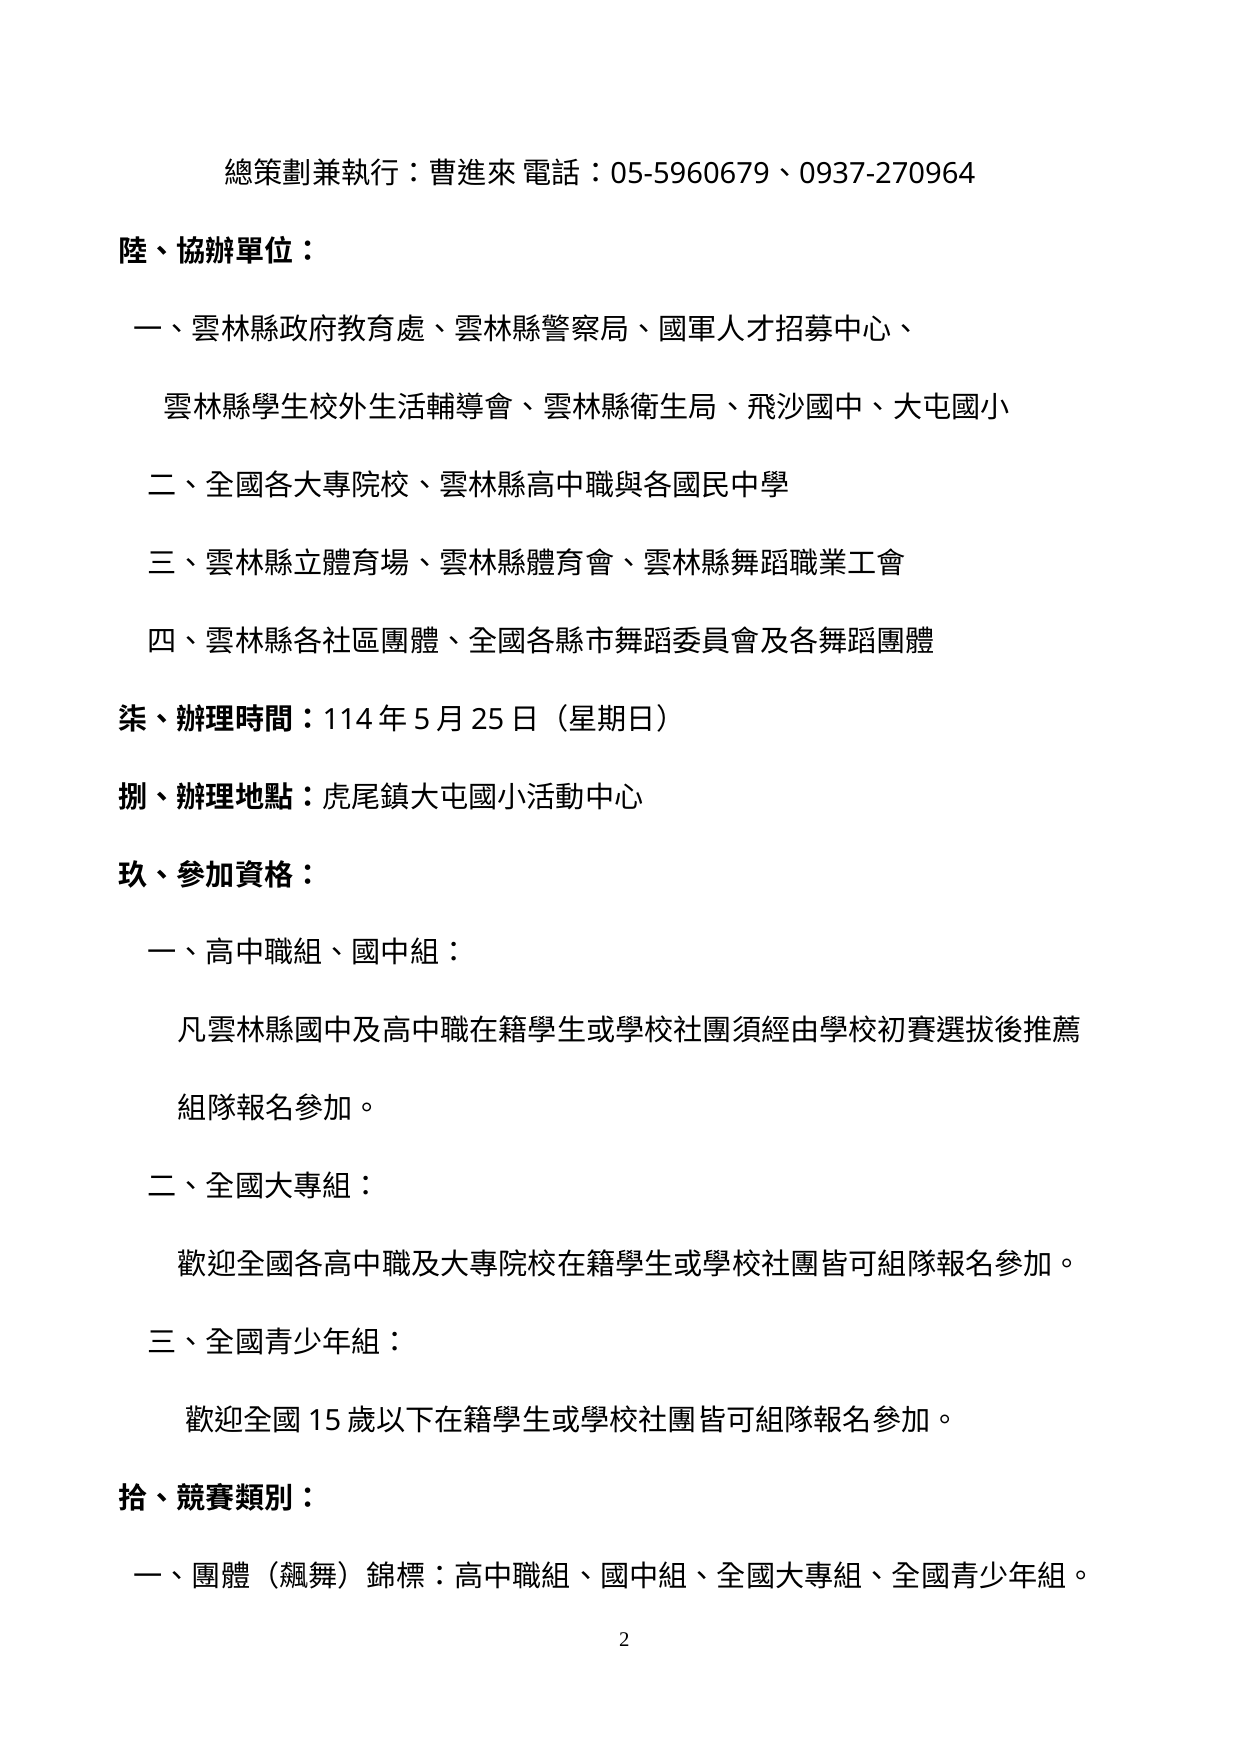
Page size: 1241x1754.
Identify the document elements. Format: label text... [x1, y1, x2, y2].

text 捌、辦理地點：虎尾鎮大屯國小活動中心 [118, 755, 1122, 833]
text 玖、參加資格： [118, 833, 1122, 911]
text 陸、協辦單位： [118, 210, 1122, 288]
text 二、全國大專組： [118, 1145, 1122, 1223]
text 組隊報名參加。 [118, 1067, 1122, 1145]
text 凡雲林縣國中及高中職在籍學生或學校社團須經由學校初賽選拔後推薦 [118, 989, 1122, 1067]
text 拾、競賽類別： [118, 1457, 1122, 1534]
text 二、全國各大專院校、雲林縣高中職與各國民中學 [147, 444, 1122, 522]
text 一、團體（飆舞）錦標：高中職組、國中組、全國大專組、全國青少年組。 [118, 1534, 1122, 1612]
text 歡迎全國15歲以下在籍學生或學校社團皆可組隊報名參加。 [118, 1379, 1122, 1457]
text 總策劃兼執行：曹進來 電話：05-5960679、0937-270964 [118, 132, 1122, 210]
text 三、全國青少年組： [118, 1301, 1122, 1379]
text 柒、辦理時間：114年5月25日（星期日） [118, 677, 1122, 755]
text 三、雲林縣立體育場、雲林縣體育會、雲林縣舞蹈職業工會 [147, 522, 1122, 599]
text 雲林縣學生校外生活輔導會、雲林縣衛生局、飛沙國中、大屯國小 [118, 366, 1122, 444]
text 一、高中職組、國中組： [118, 911, 1122, 989]
text 四、雲林縣各社區團體、全國各縣市舞蹈委員會及各舞蹈團體 [147, 599, 1122, 677]
text 一、雲林縣政府教育處、雲林縣警察局、國軍人才招募中心、 [118, 288, 1122, 366]
text 歡迎全國各高中職及大專院校在籍學生或學校社團皆可組隊報名參加。 [118, 1223, 1122, 1301]
